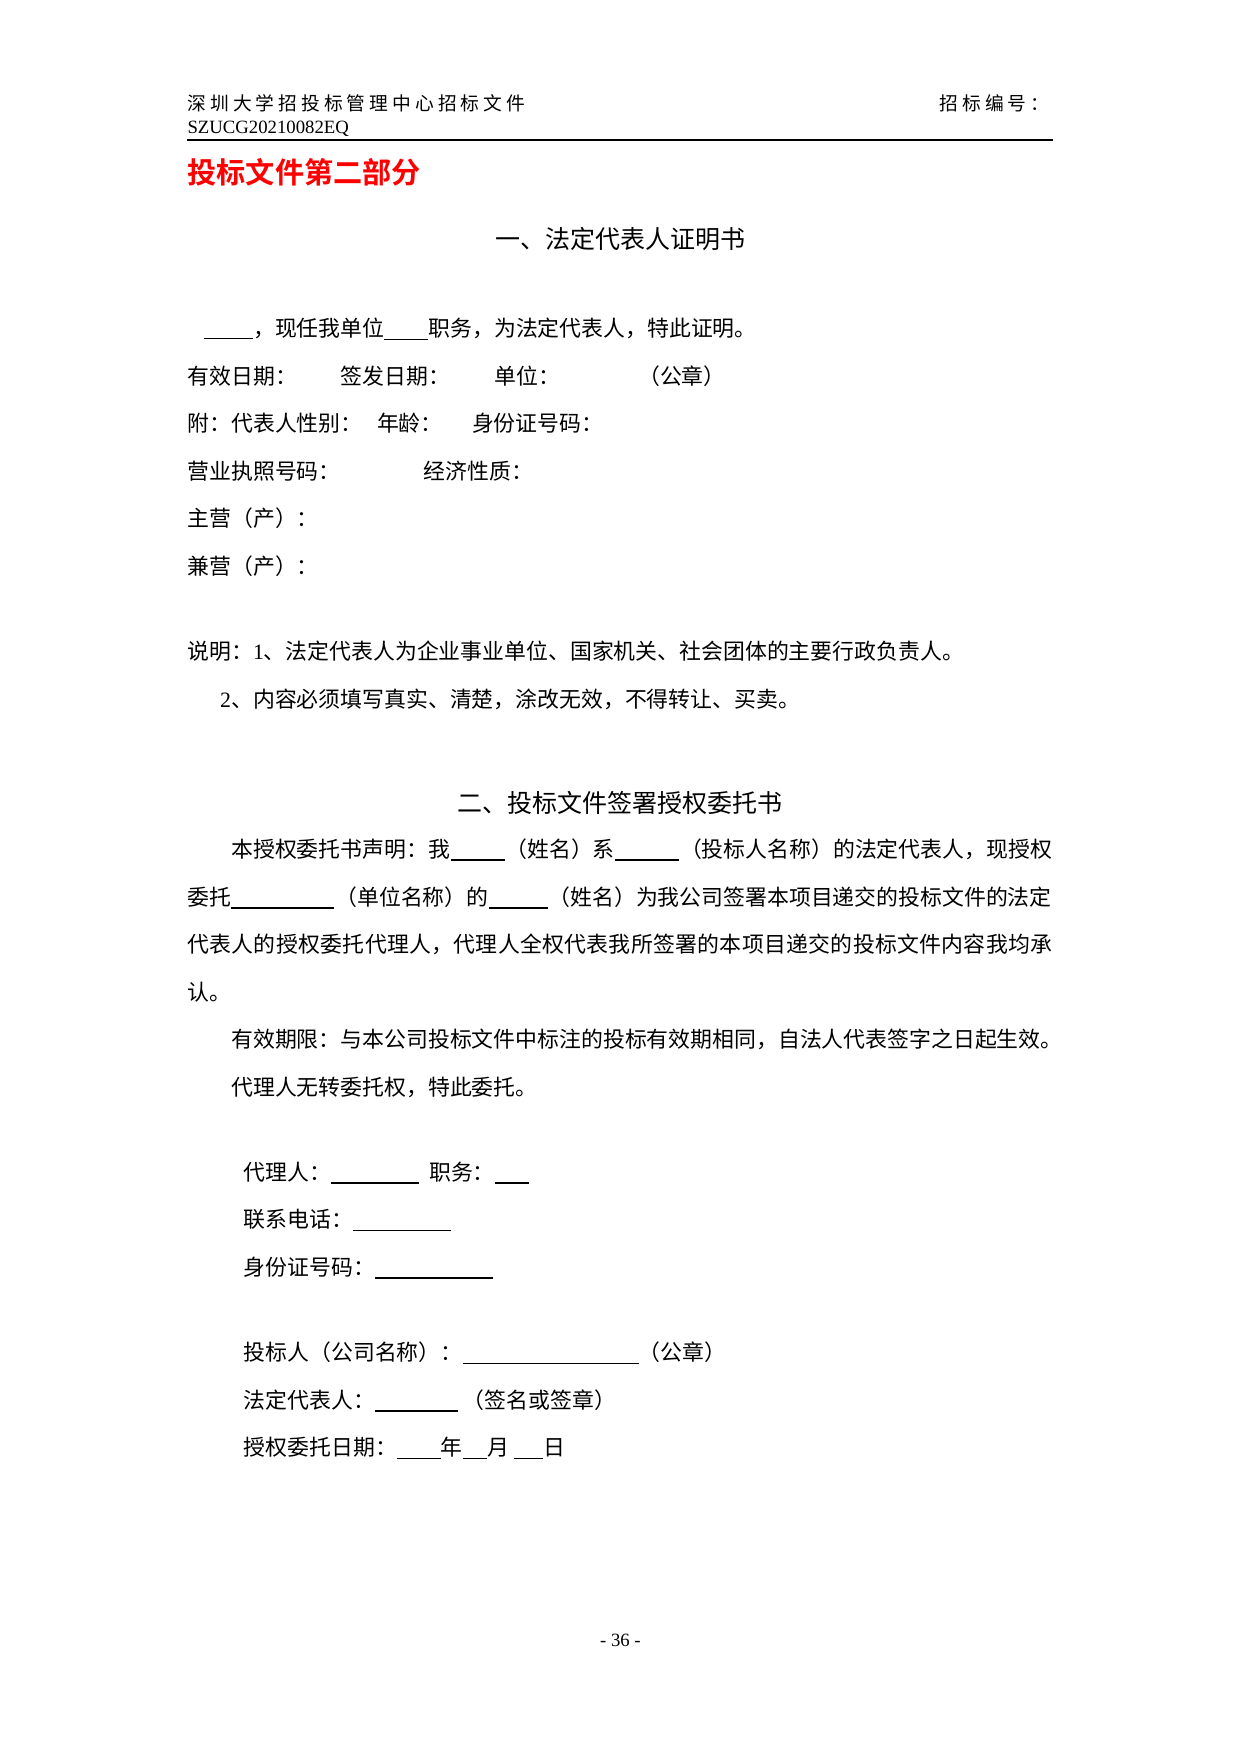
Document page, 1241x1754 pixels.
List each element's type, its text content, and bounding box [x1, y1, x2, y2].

text 投标人（公司名称）： （公章） [243, 1335, 1053, 1367]
text 代理人无转委托权，特此委托。 [187, 1070, 1053, 1101]
text 有效期限：与本公司投标文件中标注的投标有效期相同，自法人代表签字之日起生效。 [187, 1022, 1053, 1054]
text 营业执照号码： 经济性质： [187, 454, 1053, 486]
text 兼营（产）： [187, 549, 1053, 581]
text 授权委托日期： 年 月 日 [243, 1430, 1053, 1462]
text 本授权委托书声明：我 （姓名）系 （投标人名称）的法定代表人，现授权委托 （单位名称）的 （姓名）为我公司签署本项目递交的投标文件的法定代表人的授权委托代理人，代理人全权代表我所签署的本项目递交的投标文件内容我均承认。 [187, 832, 1053, 1006]
text 有效日期： 签发日期： 单位： （公章） [187, 359, 1053, 391]
text 说明：1、法定代表人为企业事业单位、国家机关、社会团体的主要行政负责人。 [187, 634, 1053, 666]
text 附：代表人性别： 年龄： 身份证号码： [187, 406, 1053, 438]
subtitle 二、投标文件签署授权委托书 [187, 783, 1053, 820]
subtitle 一、法定代表人证明书 [187, 219, 1053, 256]
text 联系电话： [243, 1202, 1053, 1234]
text 投标文件第二部分 [187, 150, 1053, 192]
text ，现任我单位 职务，为法定代表人，特此证明。 [187, 311, 1053, 343]
text 身份证号码： [243, 1250, 1053, 1282]
text 代理人： 职务： [243, 1155, 1053, 1187]
text 主营（产）： [187, 501, 1053, 533]
text 法定代表人： （签名或签章） [243, 1383, 1053, 1414]
text 2、内容必须填写真实、清楚，涂改无效，不得转让、买卖。 [187, 682, 1053, 713]
